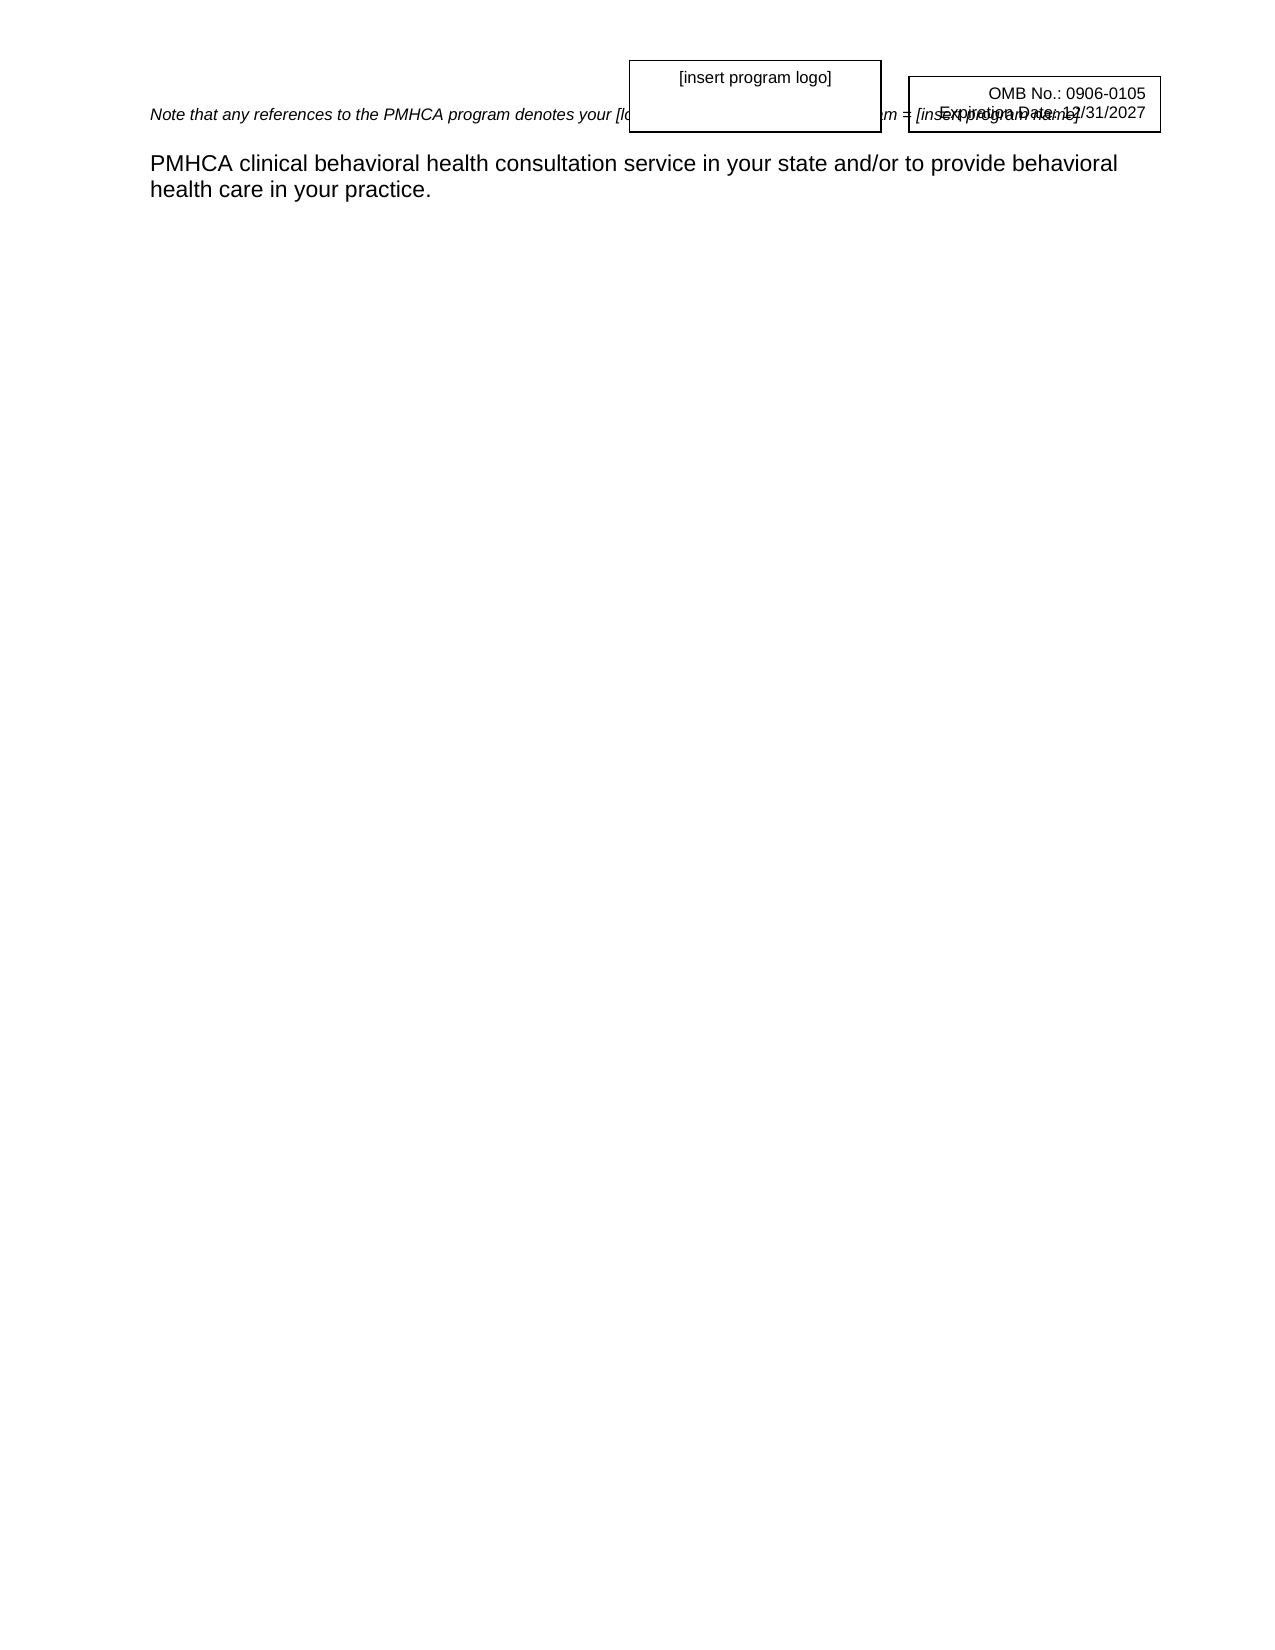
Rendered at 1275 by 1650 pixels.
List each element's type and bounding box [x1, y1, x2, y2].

text [150, 150, 1125, 203]
